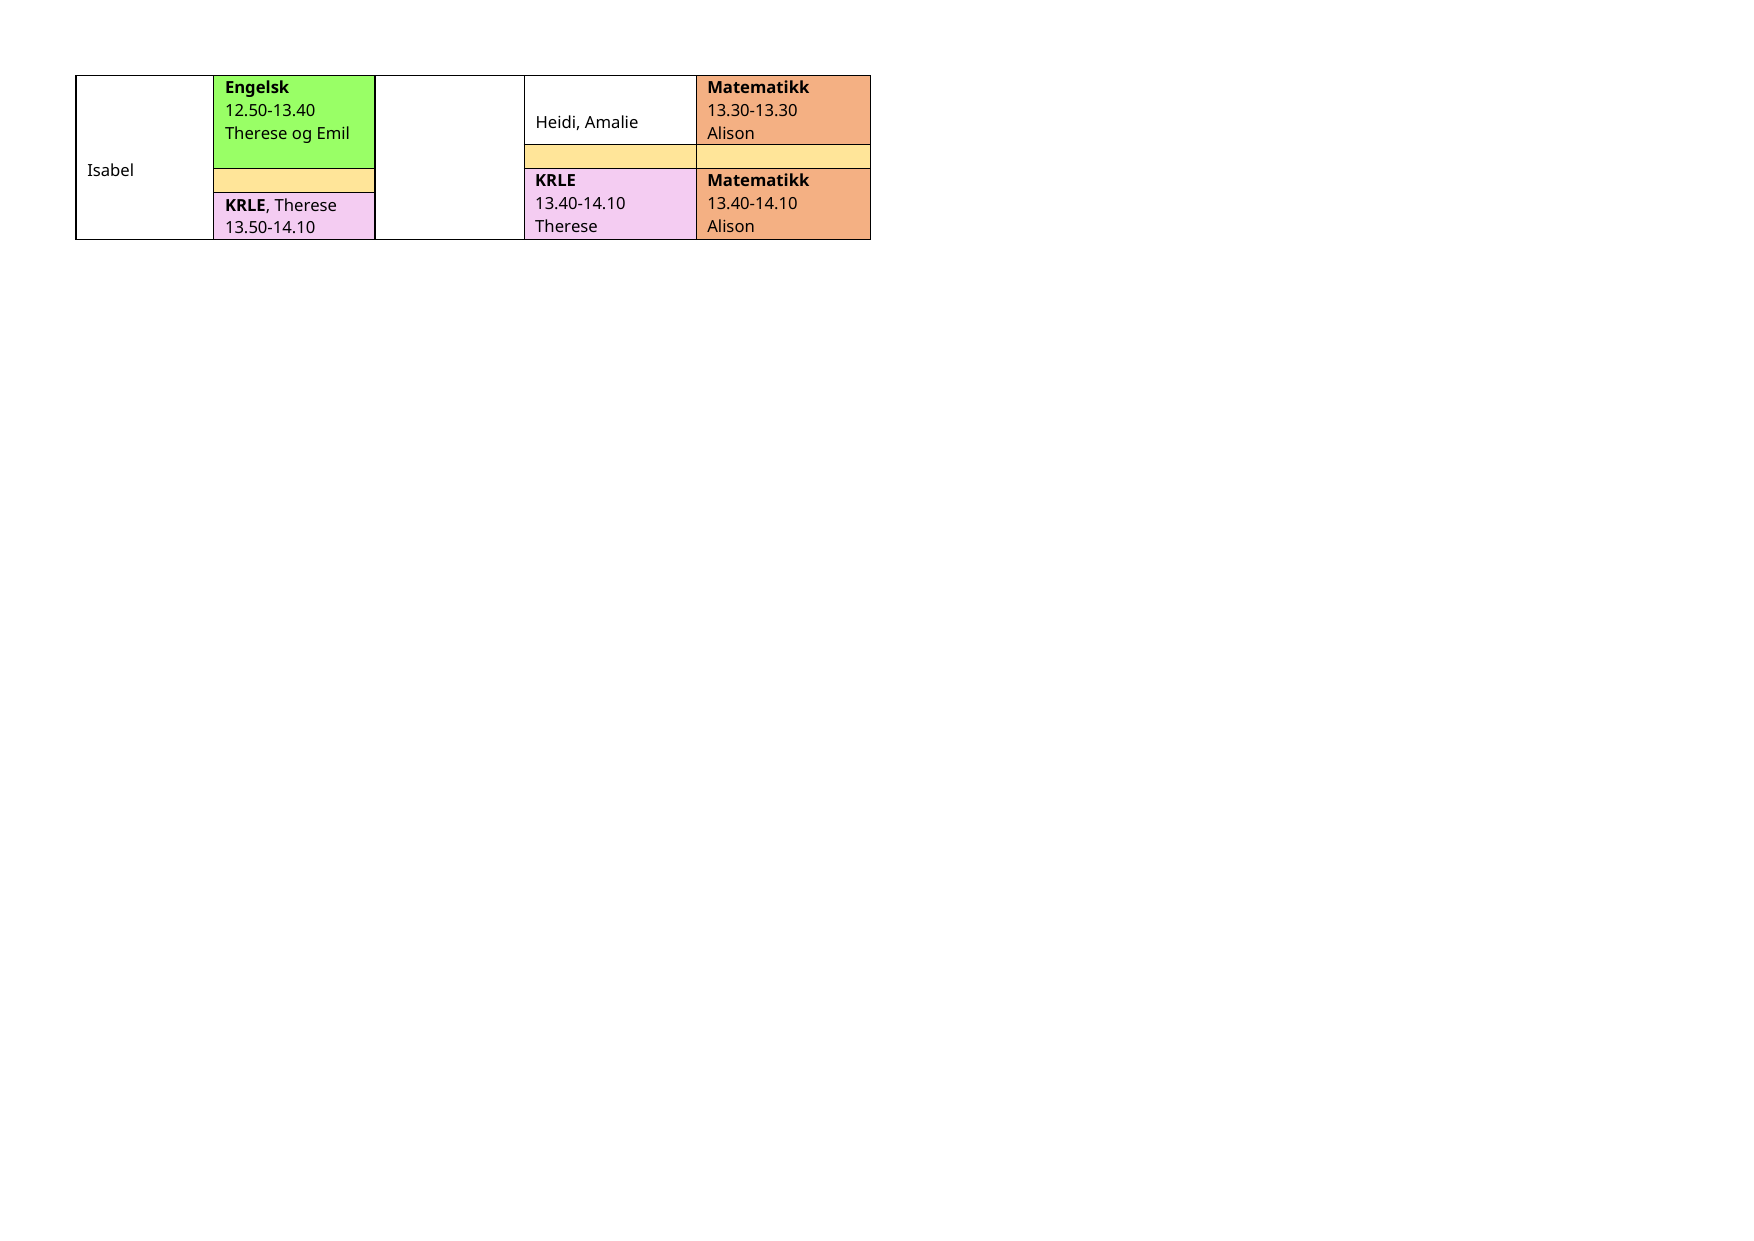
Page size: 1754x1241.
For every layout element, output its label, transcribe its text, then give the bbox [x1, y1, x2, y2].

table_cell [214, 169, 374, 192]
table_cell Matematikk 13.30-13.30 Alison [697, 76, 870, 144]
table_cell [697, 145, 870, 168]
table_cell KRLE, Therese 13.50-14.10 [214, 193, 374, 239]
table_cell Engelsk 12.50-13.40 Therese og Emil [214, 76, 374, 168]
table_cell KRLE 13.40-14.10 Therese [525, 169, 696, 239]
table_cell [525, 145, 696, 168]
table_cell Matematikk 13.40-14.10 Alison [697, 169, 870, 239]
